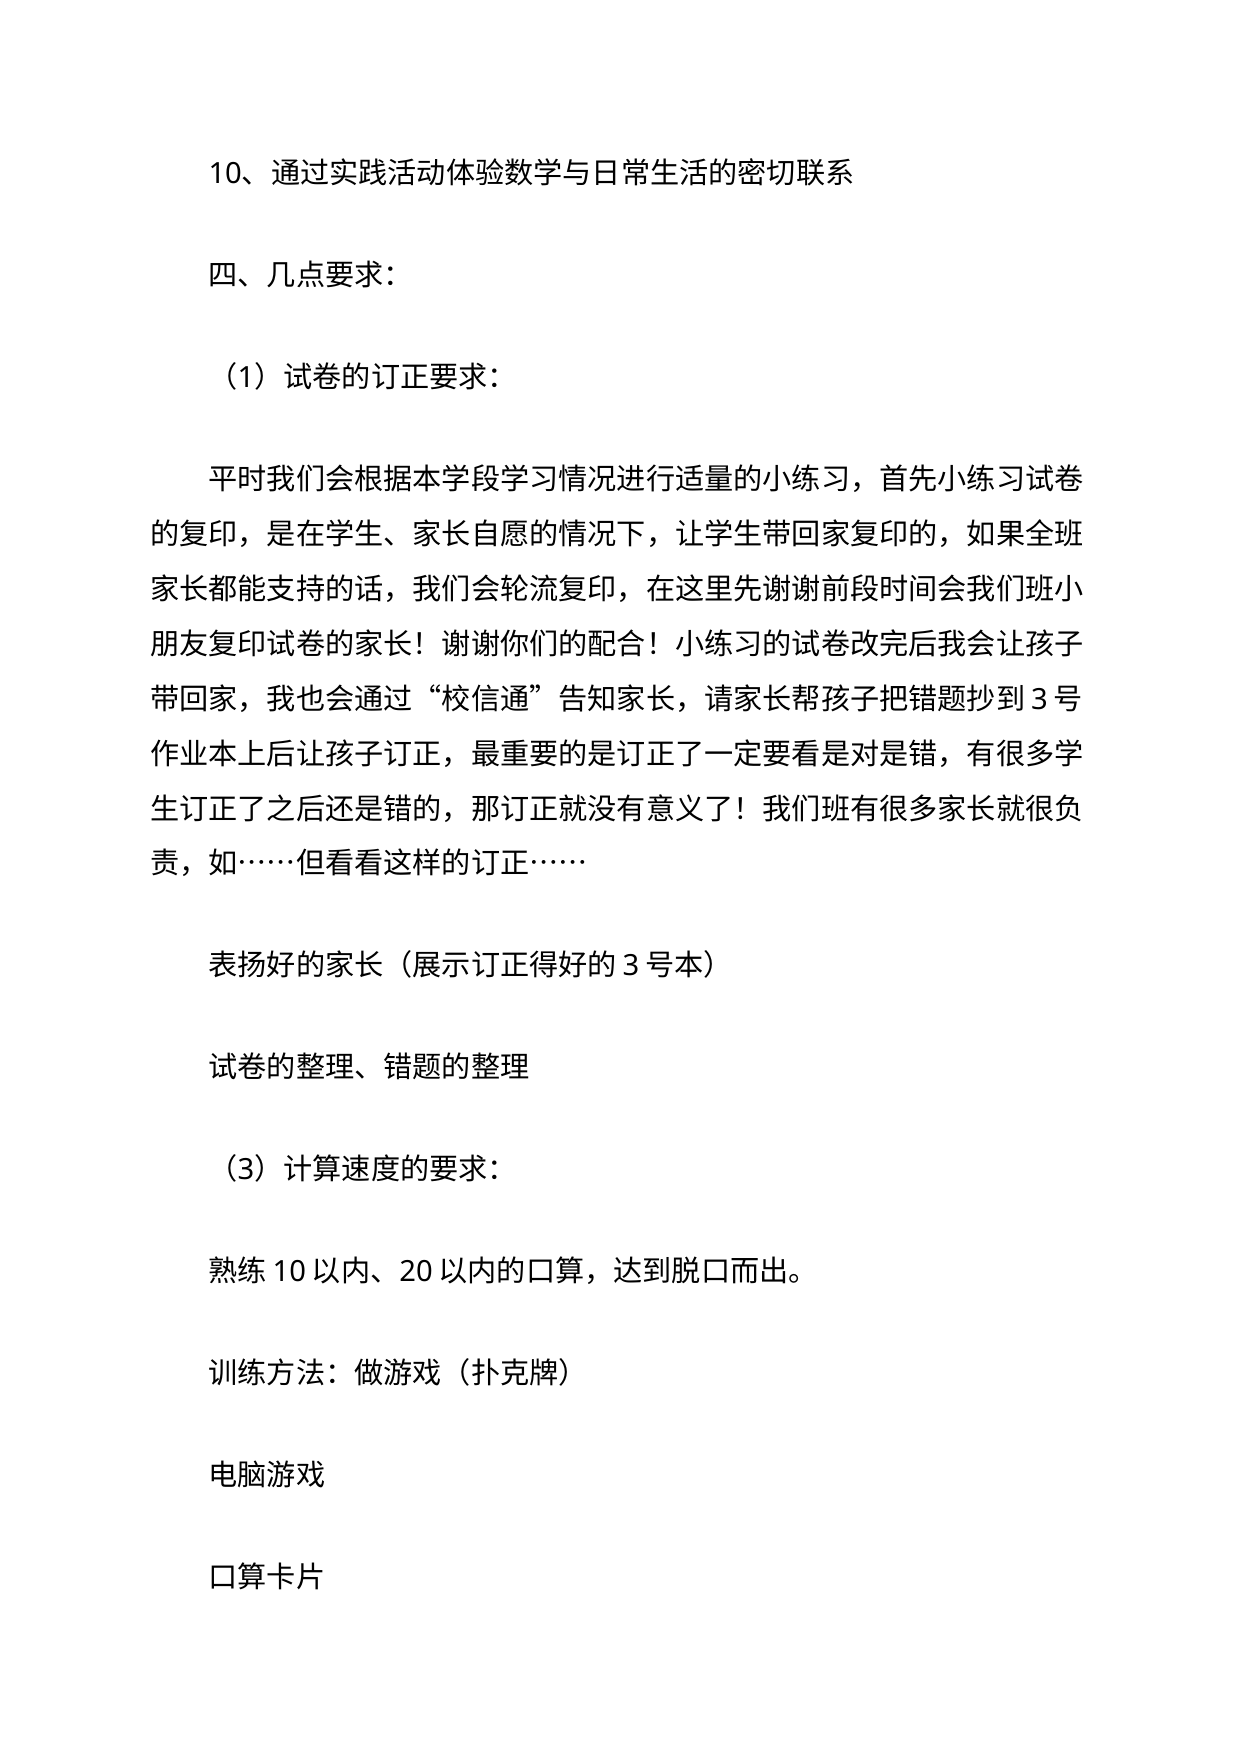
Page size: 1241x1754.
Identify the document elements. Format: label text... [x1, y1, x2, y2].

text （3）计算速度的要求： [150, 1146, 1090, 1188]
text （1）试卷的订正要求： [150, 354, 1090, 396]
text 表扬好的家长（展示订正得好的3号本） [150, 942, 1090, 984]
text 熟练10以内、20以内的口算，达到脱口而出。 [150, 1248, 1090, 1290]
text 训练方法：做游戏（扑克牌） [150, 1349, 1090, 1392]
text 电脑游戏 [150, 1451, 1090, 1494]
text 平时我们会根据本学段学习情况进行适量的小练习，首先小练习试卷的复印，是在学生、家长自愿的情况下，让学生带回家复印的，如果全班家长都能支持的话，我们会轮流复印，在这里先谢谢前段时间会我们班小朋友复印试卷的家长！谢谢你们的配合！小练习的试卷改完后我会让孩子带回家，我也会通过“校信通”告知家长，请家长帮孩子把错题抄到3号作业本上后让孩子订正，最重要的是订正了一定要看是对是错，有很多学生订正了之后还是错的，那订正就没有意义了！我们班有很多家长就很负责，如……但看看这样的订正…… [150, 456, 1090, 882]
text 四、几点要求： [150, 252, 1090, 294]
text 试卷的整理、错题的整理 [150, 1044, 1090, 1086]
text 口算卡片 [150, 1553, 1090, 1595]
text 10、通过实践活动体验数学与日常生活的密切联系 [150, 150, 1090, 192]
